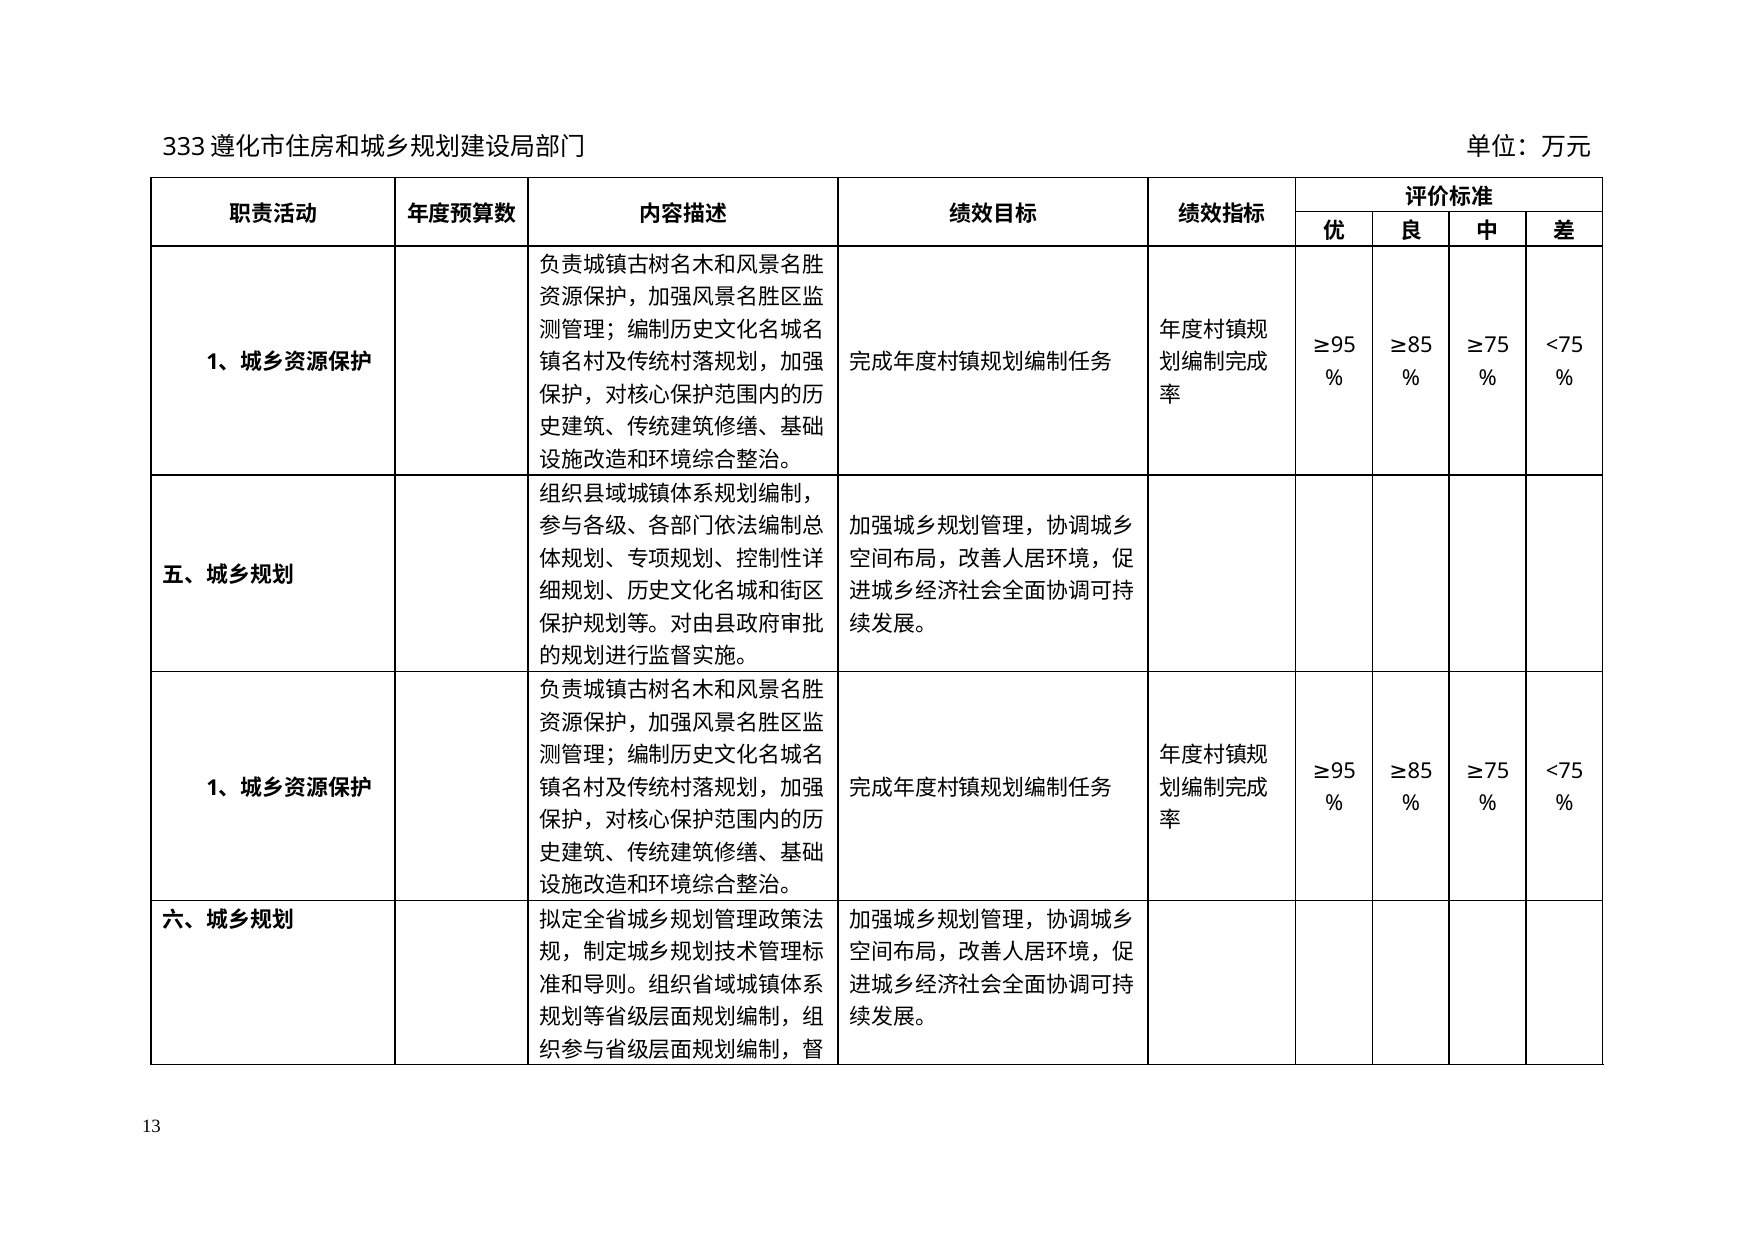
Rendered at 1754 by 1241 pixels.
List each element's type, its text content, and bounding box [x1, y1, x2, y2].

table_cell 1、城乡资源保护 [152, 672, 394, 899]
table_header 333遵化市住房和城乡规划建设局部门 [152, 112, 1295, 177]
table_cell [1450, 476, 1525, 671]
table_cell 年度预算数 [396, 178, 527, 245]
table_cell 负责城镇古树名木和风景名胜资源保护，加强风景名胜区监测管理；编制历史文化名城名镇名村及传统村落规划，加强保护，对核心保护范围内的历史建筑、传统建筑修缮、基础设施改造和环境综合整治。 [529, 672, 837, 899]
table_cell ≥85% [1373, 672, 1448, 899]
table_cell 组织县域城镇体系规划编制，参与各级、各部门依法编制总体规划、专项规划、控制性详细规划、历史文化名城和街区保护规划等。对由县政府审批的规划进行监督实施。 [529, 476, 837, 671]
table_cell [839, 901, 1147, 1064]
table_cell [1373, 476, 1448, 671]
table_cell 加强城乡规划管理，协调城乡空间布局，改善人居环境，促进城乡经济社会全面协调可持续发展。 [839, 476, 1147, 671]
table_cell [396, 247, 527, 474]
table_cell 年度村镇规划编制完成率 [1149, 247, 1295, 474]
table_cell 五、城乡规划 [152, 476, 394, 671]
table_cell <75% [1527, 247, 1602, 474]
table_header 单位：万元 [1296, 112, 1602, 177]
table_cell 绩效目标 [839, 178, 1147, 245]
table_cell 良 [1373, 212, 1448, 245]
table_cell 年度村镇规划编制完成率 [1149, 672, 1295, 899]
table_cell [1296, 476, 1372, 671]
table_cell 内容描述 [529, 178, 837, 245]
table_cell ≥75% [1450, 247, 1525, 474]
table_cell 六、城乡规划 [152, 901, 394, 1064]
table_cell ≥95% [1296, 672, 1372, 899]
table_cell ≥95% [1296, 247, 1372, 474]
table_cell ≥85% [1373, 247, 1448, 474]
table_cell [1527, 901, 1602, 1064]
table_cell 完成年度村镇规划编制任务 [839, 247, 1147, 474]
table_cell 负责城镇古树名木和风景名胜资源保护，加强风景名胜区监测管理；编制历史文化名城名镇名村及传统村落规划，加强保护，对核心保护范围内的历史建筑、传统建筑修缮、基础设施改造和环境综合整治。 [529, 247, 837, 474]
table_cell [1149, 901, 1295, 1064]
table_cell ≥75% [1450, 672, 1525, 899]
table_cell [1149, 476, 1295, 671]
table_cell 中 [1450, 212, 1525, 245]
table_cell <75% [1527, 672, 1602, 899]
table_cell 优 [1296, 212, 1372, 245]
table_cell 绩效指标 [1149, 178, 1295, 245]
table_cell [1450, 901, 1525, 1064]
table_cell 完成年度村镇规划编制任务 [839, 672, 1147, 899]
table_cell [396, 672, 527, 899]
table_cell [1373, 901, 1448, 1064]
table_cell [1527, 476, 1602, 671]
table_cell [396, 476, 527, 671]
table_cell 差 [1527, 212, 1602, 245]
table_cell [1296, 901, 1372, 1064]
table_cell 职责活动 [152, 178, 394, 245]
table_cell 1、城乡资源保护 [152, 247, 394, 474]
table_cell 评价标准 [1296, 178, 1602, 211]
table_cell [396, 901, 527, 1064]
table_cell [529, 901, 837, 1064]
